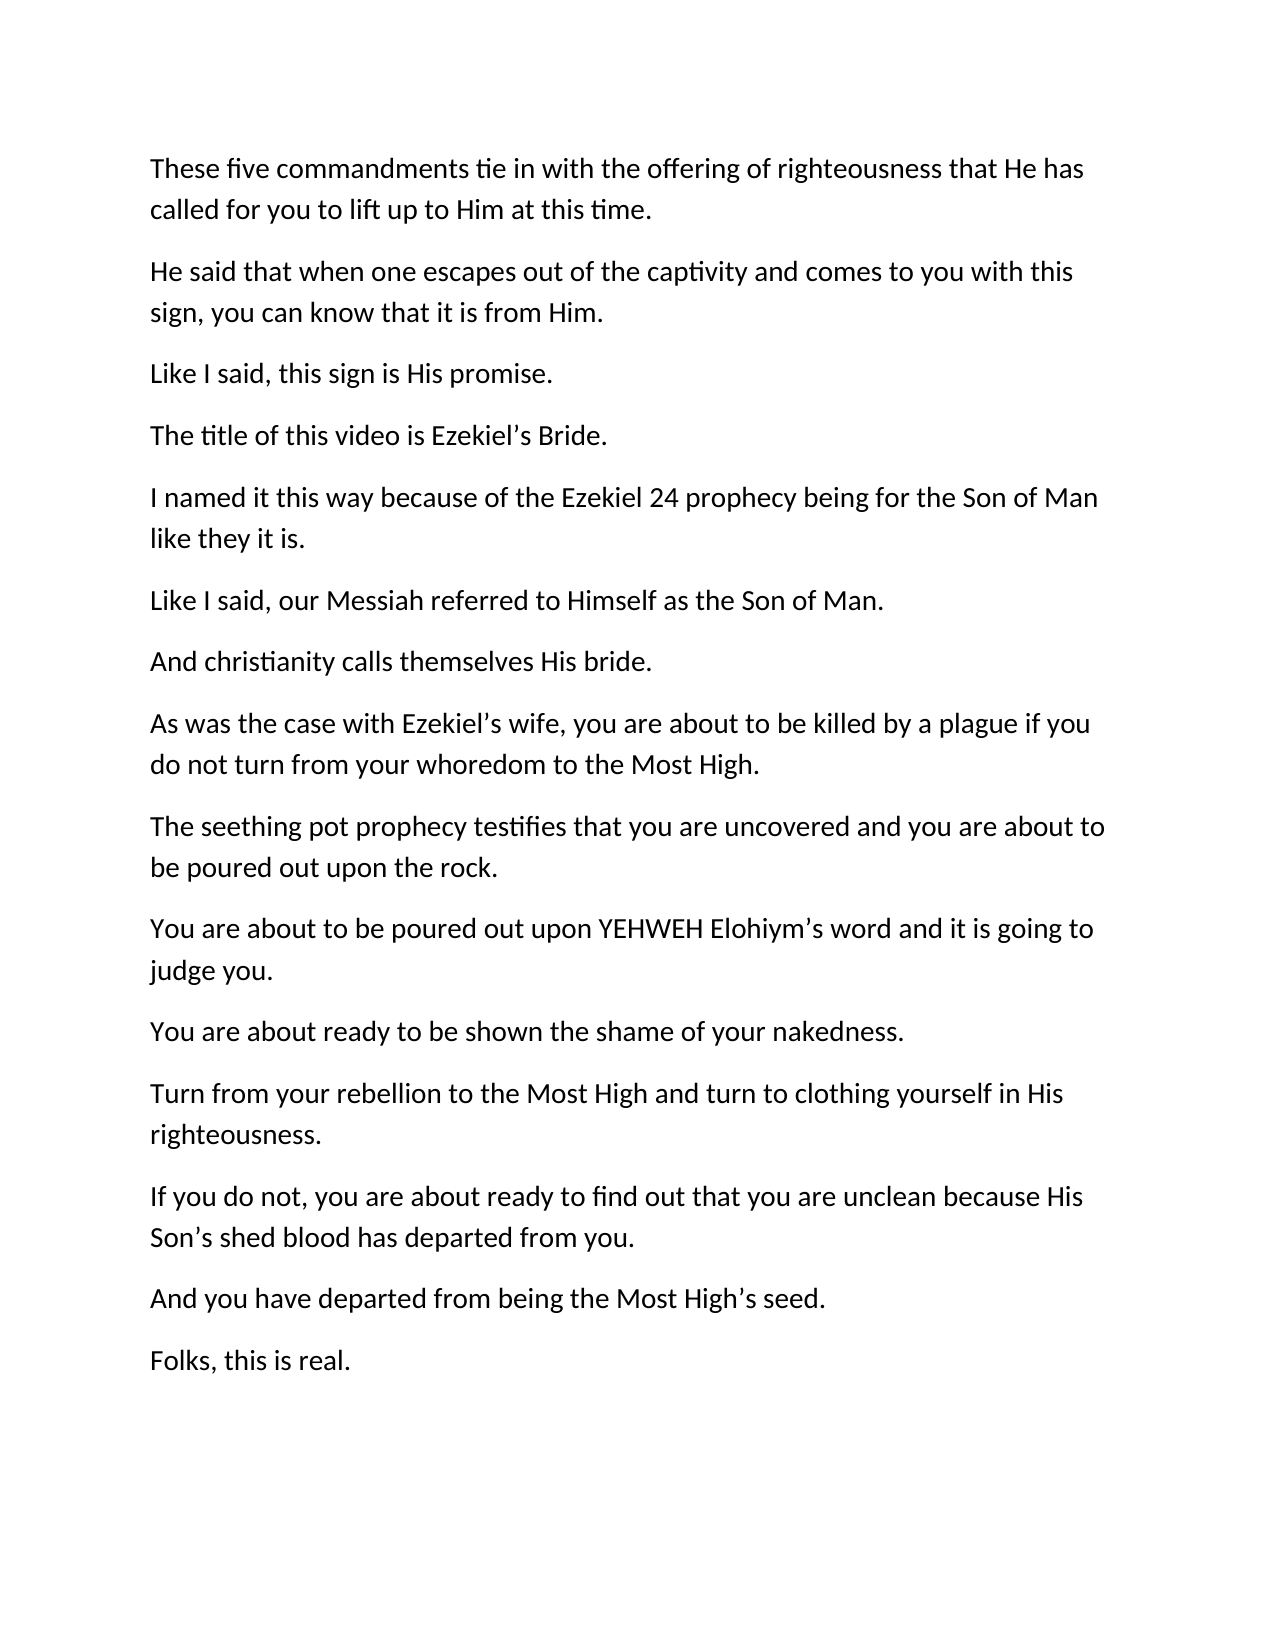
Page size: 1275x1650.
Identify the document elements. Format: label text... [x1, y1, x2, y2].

text You are about ready to be shown the shame of your nakedness. [150, 1013, 1125, 1049]
text The title of this video is Ezekiel’s Bride. [150, 417, 1125, 453]
text Turn from your rebellion to the Most High and turn to clothing yourself in His righteousness. [150, 1075, 1125, 1152]
text And you have departed from being the Most High’s seed. [150, 1281, 1125, 1316]
text As was the case with Ezekiel’s wife, you are about to be killed by a plague if you do not turn from your whoredom to the Most High. [150, 705, 1125, 782]
text Like I said, our Messiah referred to Himself as the Son of Man. [150, 582, 1125, 617]
text The seething pot prophecy testifies that you are uncovered and you are about to be poured out upon the rock. [150, 808, 1125, 884]
text He said that when one escapes out of the captivity and comes to you with this sign, you can know that it is from Him. [150, 253, 1125, 329]
text I named it this way because of the Ezekiel 24 prophecy being for the Son of Man like they it is. [150, 479, 1125, 556]
text Folks, this is real. [150, 1342, 1125, 1378]
text If you do not, you are about ready to find out that you are unclean because His Son’s shed blood has departed from you. [150, 1178, 1125, 1254]
text Like I said, this sign is His promise. [150, 355, 1125, 391]
text You are about to be poured out upon YEHWEH Elohiym’s word and it is going to judge you. [150, 911, 1125, 987]
text These five commandments tie in with the offering of righteousness that He has called for you to lift up to Him at this time. [150, 150, 1125, 227]
text And christianity calls themselves His bride. [150, 643, 1125, 679]
